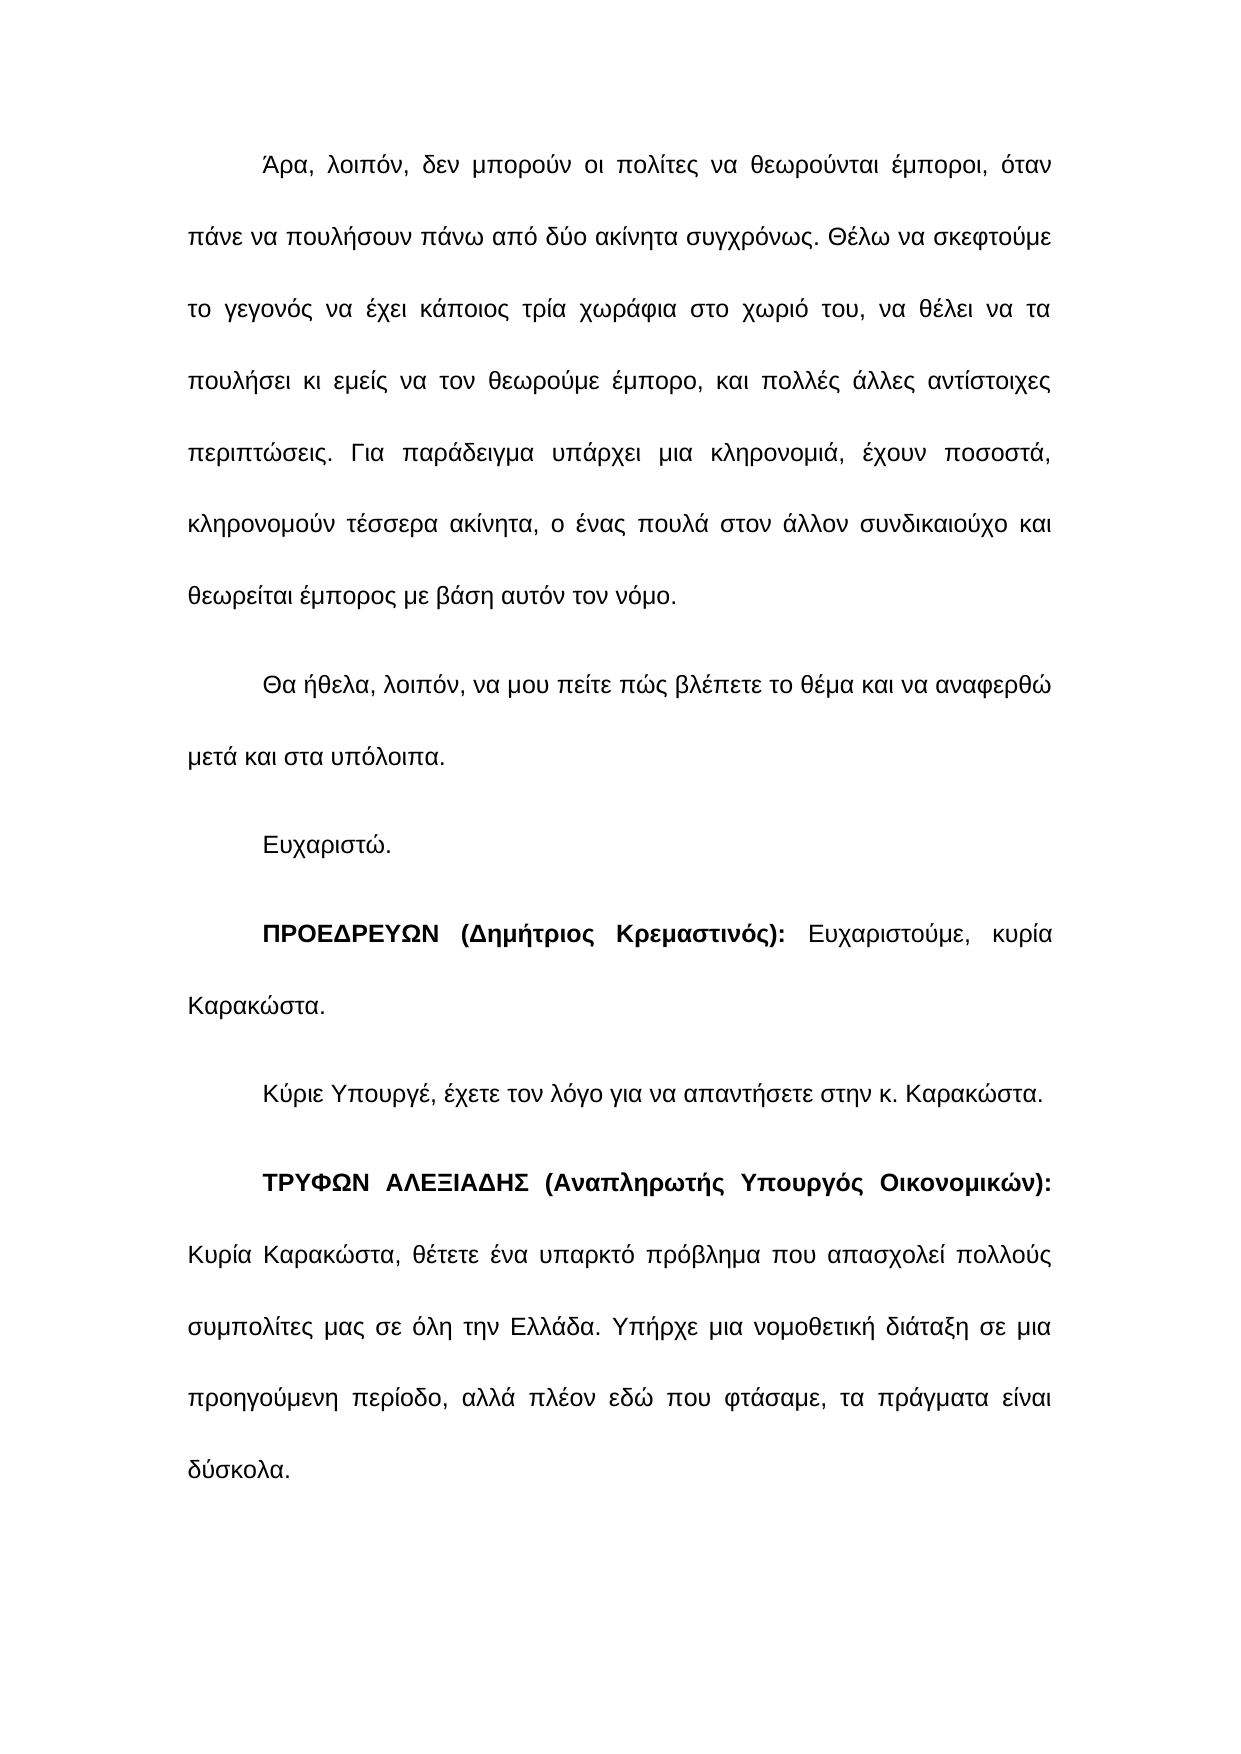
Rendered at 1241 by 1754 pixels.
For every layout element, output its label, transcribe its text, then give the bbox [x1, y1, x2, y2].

text ΤΡΥΦΩΝ ΑΛΕΞΙΑΔΗΣ (Αναπληρωτής Υπουργός Οικονομικών): Κυρία Καρακώστα, θέτετε ένα υπαρκτό πρόβλημα που απασχολεί πολλούς συμπολίτες μας σε όλη την Ελλάδα. Υπήρχε μια νομοθετική διάταξη σε μια προηγούμενη περίοδο, αλλά πλέον εδώ που φτάσαμε, τα πράγματα είναι δύσκολα. [187, 1168, 1053, 1484]
text Κύριε Υπουργέ, έχετε τον λόγο για να απαντήσετε στην κ. Καρακώστα. [187, 1079, 1053, 1108]
text Θα ήθελα, λοιπόν, να μου πείτε πώς βλέπετε το θέμα και να αναφερθώ μετά και στα υπόλοιπα. [187, 670, 1053, 770]
text Άρα, λοιπόν, δεν μπορούν οι πολίτες να θεωρούνται έμποροι, όταν πάνε να πουλήσουν πάνω από δύο ακίνητα συγχρόνως. Θέλω να σκεφτούμε το γεγονός να έχει κάποιος τρία χωράφια στο χωριό του, να θέλει να τα πουλήσει κι εμείς να τον θεωρούμε έμπορο, και πολλές άλλες αντίστοιχες περιπτώσεις. Για παράδειγμα υπάρχει μια κληρονομιά, έχουν ποσοστά, κληρονομούν τέσσερα ακίνητα, ο ένας πουλά στον άλλον συνδικαιούχο και θεωρείται έμπορος με βάση αυτόν τον νόμο. [187, 150, 1053, 610]
text Ευχαριστώ. [187, 830, 1053, 859]
text ΠΡΟΕΔΡΕΥΩΝ (Δημήτριος Κρεμαστινός): Ευχαριστούμε, κυρία Καρακώστα. [187, 919, 1053, 1019]
